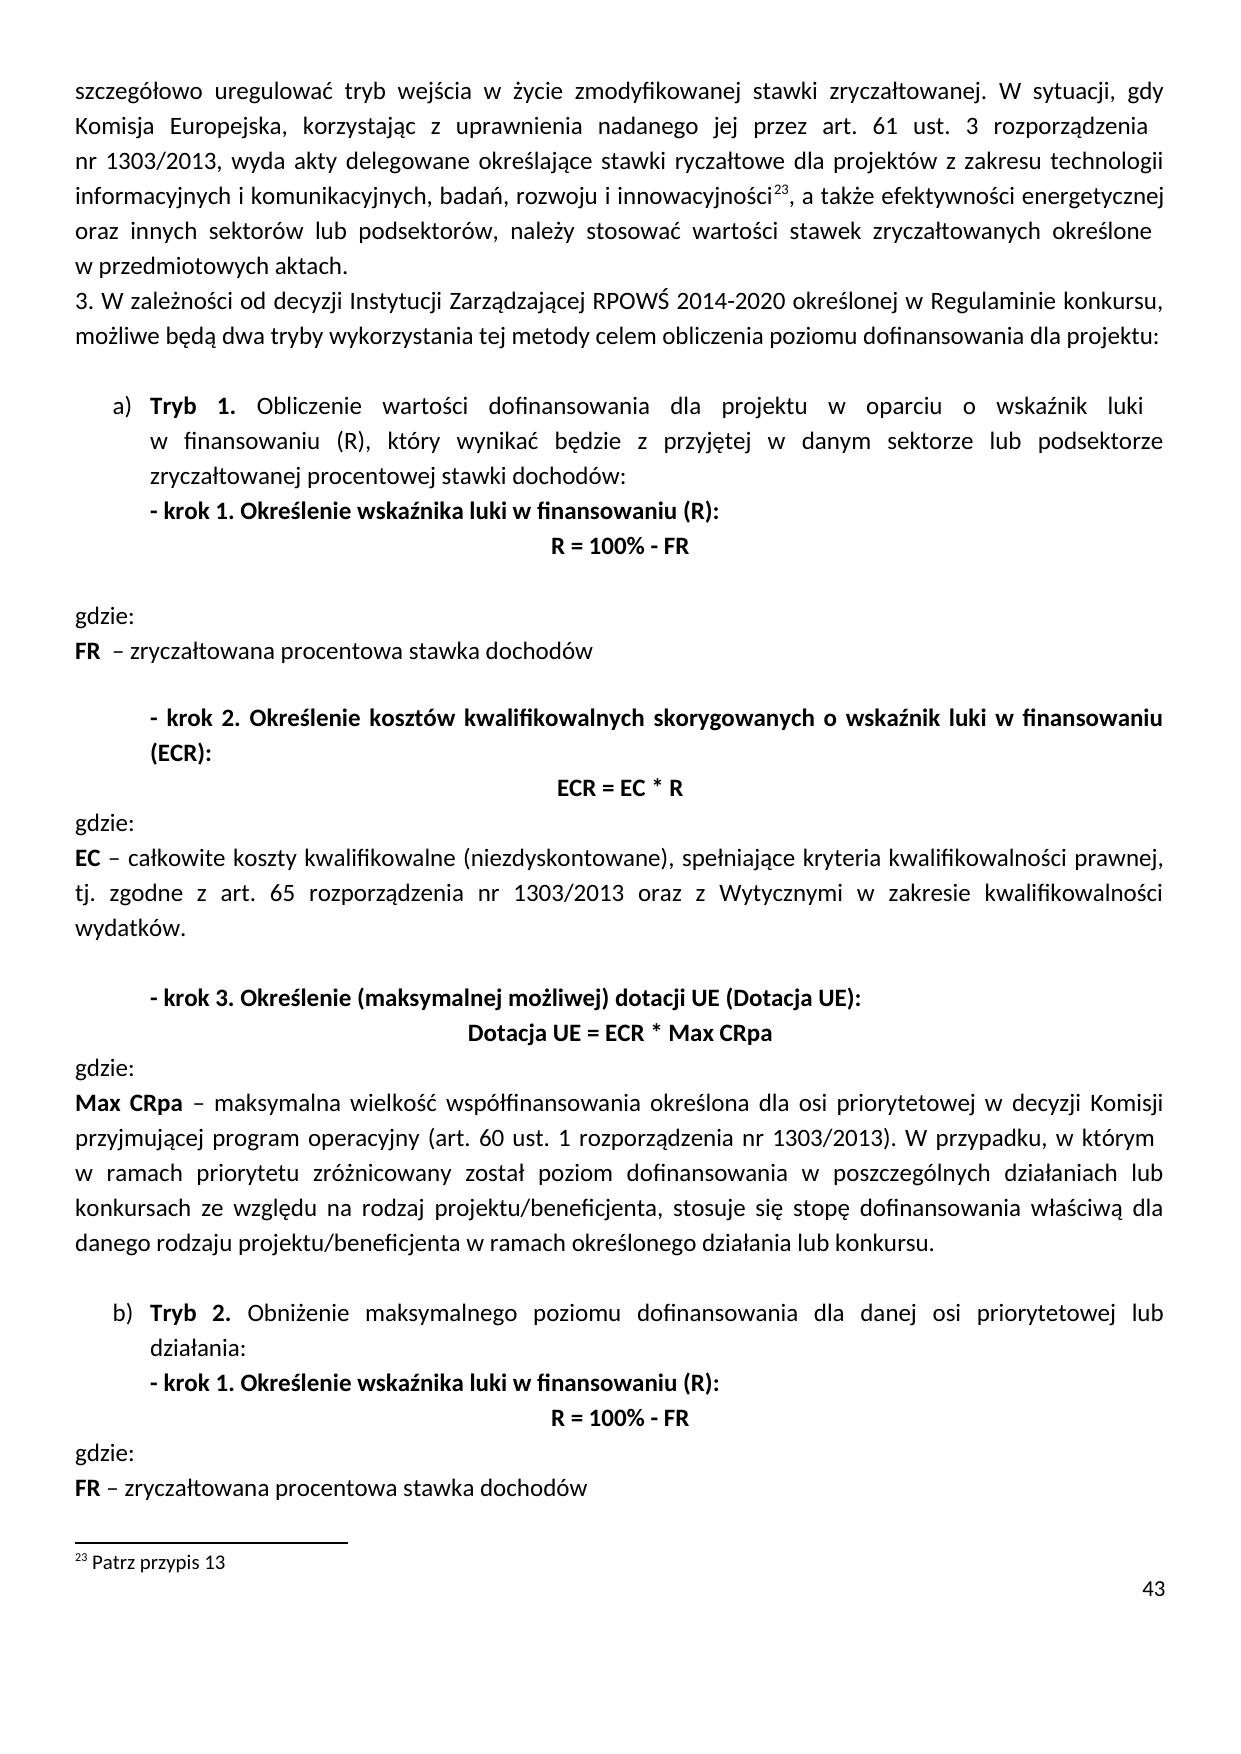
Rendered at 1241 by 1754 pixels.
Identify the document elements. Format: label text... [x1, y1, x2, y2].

text gdzie: [75, 1437, 1165, 1468]
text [75, 75, 1165, 281]
text Max CRpa – maksymalna wielkość współfinansowania określona dla osi priorytetowej w decyzji Komisji przyjmującej program operacyjny (art. 60 ust. 1 rozporządzenia nr 1303/2013). W przypadku, w którym w ramach priorytetu zróżnicowany został poziom dofinansowania w poszczególnych działaniach lub konkursach ze względu na rodzaj projektu/beneficjenta, stosuje się stopę dofinansowania właściwą dla danego rodzaju projektu/beneficjenta w ramach określonego działania lub konkursu. [75, 1087, 1165, 1258]
text Dotacja UE = ECR * Max CRpa [75, 1017, 1165, 1048]
text - krok 1. Określenie wskaźnika luki w finansowaniu (R): [150, 495, 1165, 526]
text FR – zryczałtowana procentowa stawka dochodów [75, 635, 1165, 666]
text - krok 1. Określenie wskaźnika luki w finansowaniu (R): [150, 1367, 1165, 1398]
text EC – całkowite koszty kwalifikowalne (niezdyskontowane), spełniające kryteria kwalifikowalności prawnej, tj. zgodne z art. 65 rozporządzenia nr 1303/2013 oraz z Wytycznymi w zakresie kwalifikowalności wydatków. [75, 842, 1165, 943]
text ECR = EC * R [75, 772, 1165, 803]
text FR – zryczałtowana procentowa stawka dochodów [75, 1472, 1165, 1503]
text gdzie: [75, 1052, 1165, 1083]
text 3. W zależności od decyzji Instytucji Zarządzającej RPOWŚ 2014-2020 określonej w Regulaminie konkursu, możliwe będą dwa tryby wykorzystania tej metody celem obliczenia poziomu dofinansowania dla projektu: [75, 285, 1165, 351]
text gdzie: [75, 807, 1165, 838]
list Tryb 2. Obniżenie maksymalnego poziomu dofinansowania dla danej osi priorytetowej lub działania: [112, 1297, 1165, 1363]
list Tryb 1. Obliczenie wartości dofinansowania dla projektu w oparciu o wskaźnik luki w finansowaniu (R), który wynikać będzie z przyjętej w danym sektorze lub podsektorze zryczałtowanej procentowej stawki dochodów: [112, 390, 1165, 491]
text R = 100% - FR [75, 530, 1165, 561]
text R = 100% - FR [75, 1402, 1165, 1433]
text gdzie: [75, 600, 1165, 631]
text - krok 2. Określenie kosztów kwalifikowalnych skorygowanych o wskaźnik luki w finansowaniu (ECR): [150, 702, 1165, 768]
text - krok 3. Określenie (maksymalnej możliwej) dotacji UE (Dotacja UE): [150, 982, 1165, 1013]
